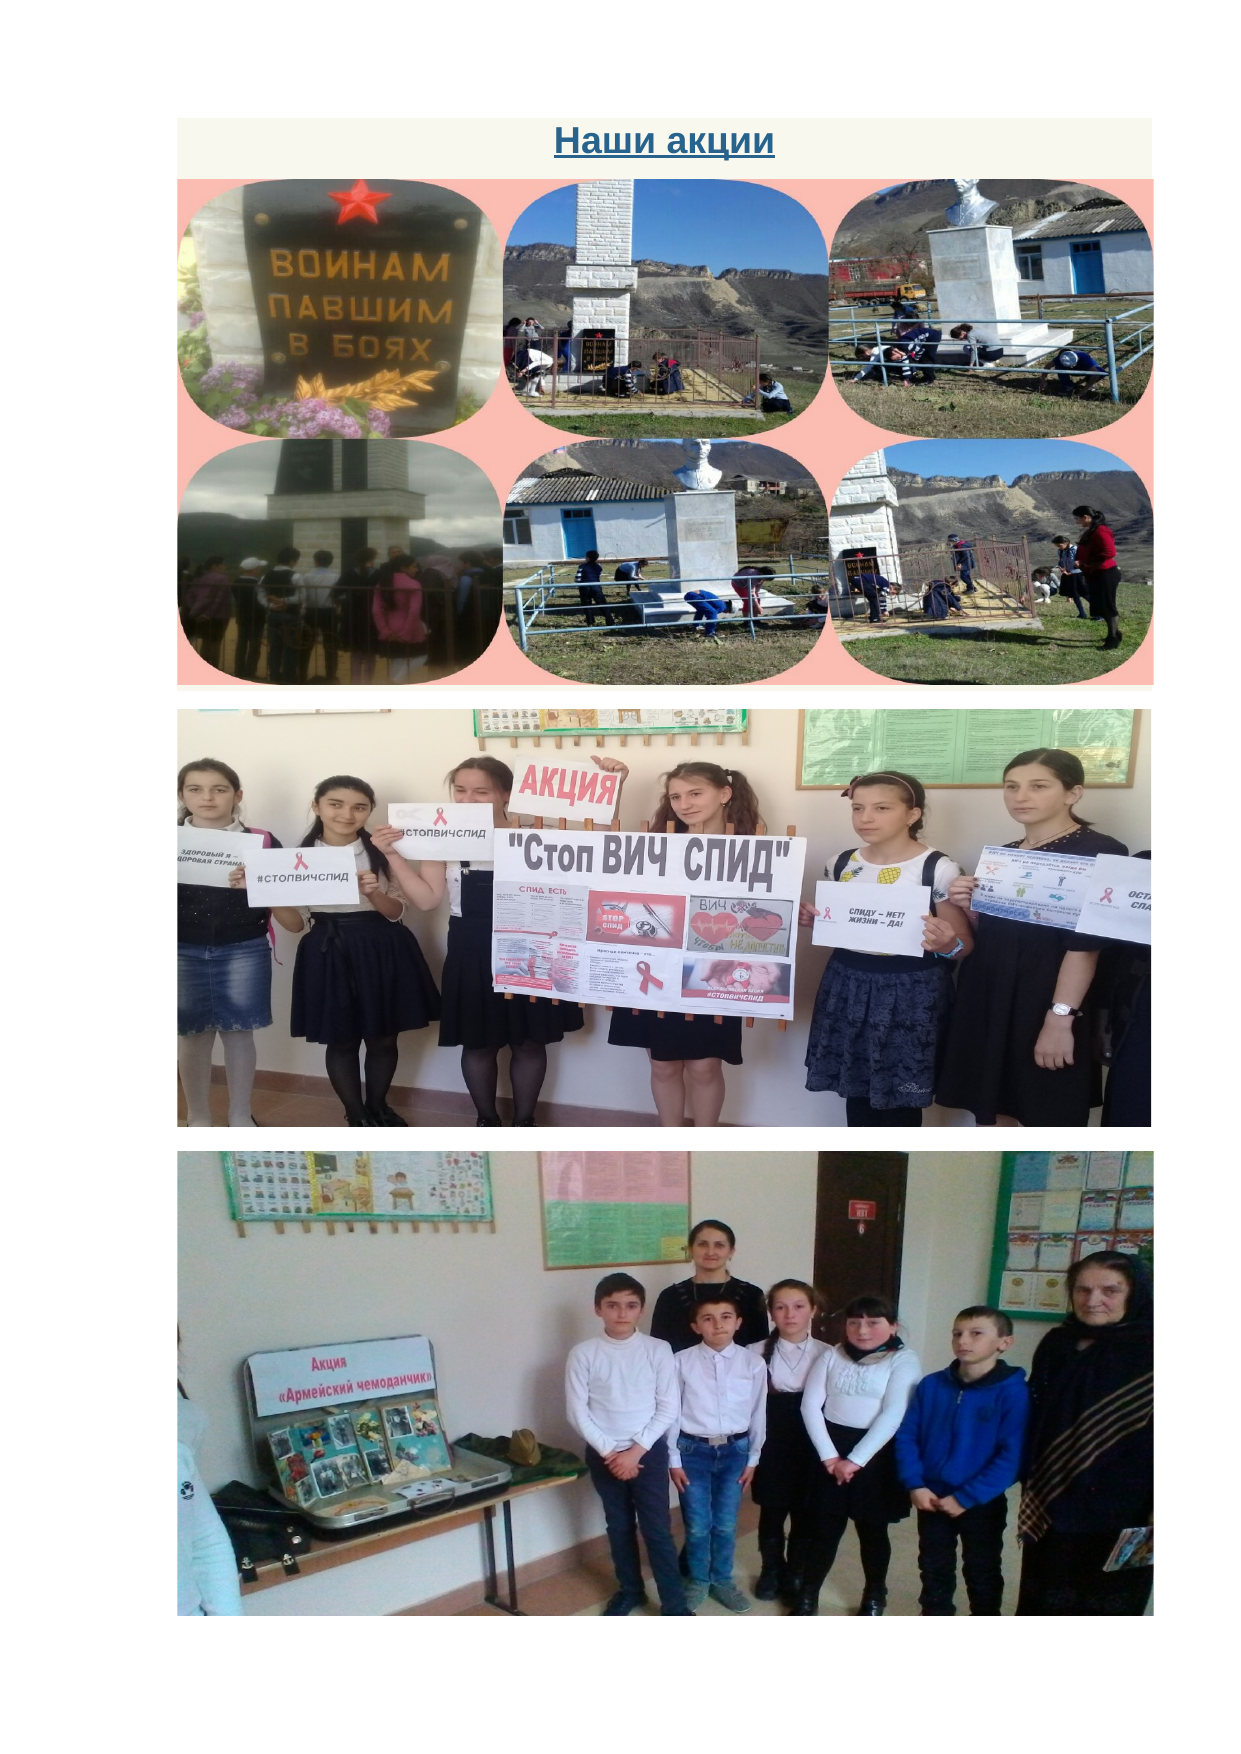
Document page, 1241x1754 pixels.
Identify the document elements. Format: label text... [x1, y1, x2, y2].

picture [177, 1151, 1154, 1616]
text Наши акции [177, 118, 1152, 161]
picture [177, 179, 1154, 685]
picture [177, 709, 1152, 1127]
